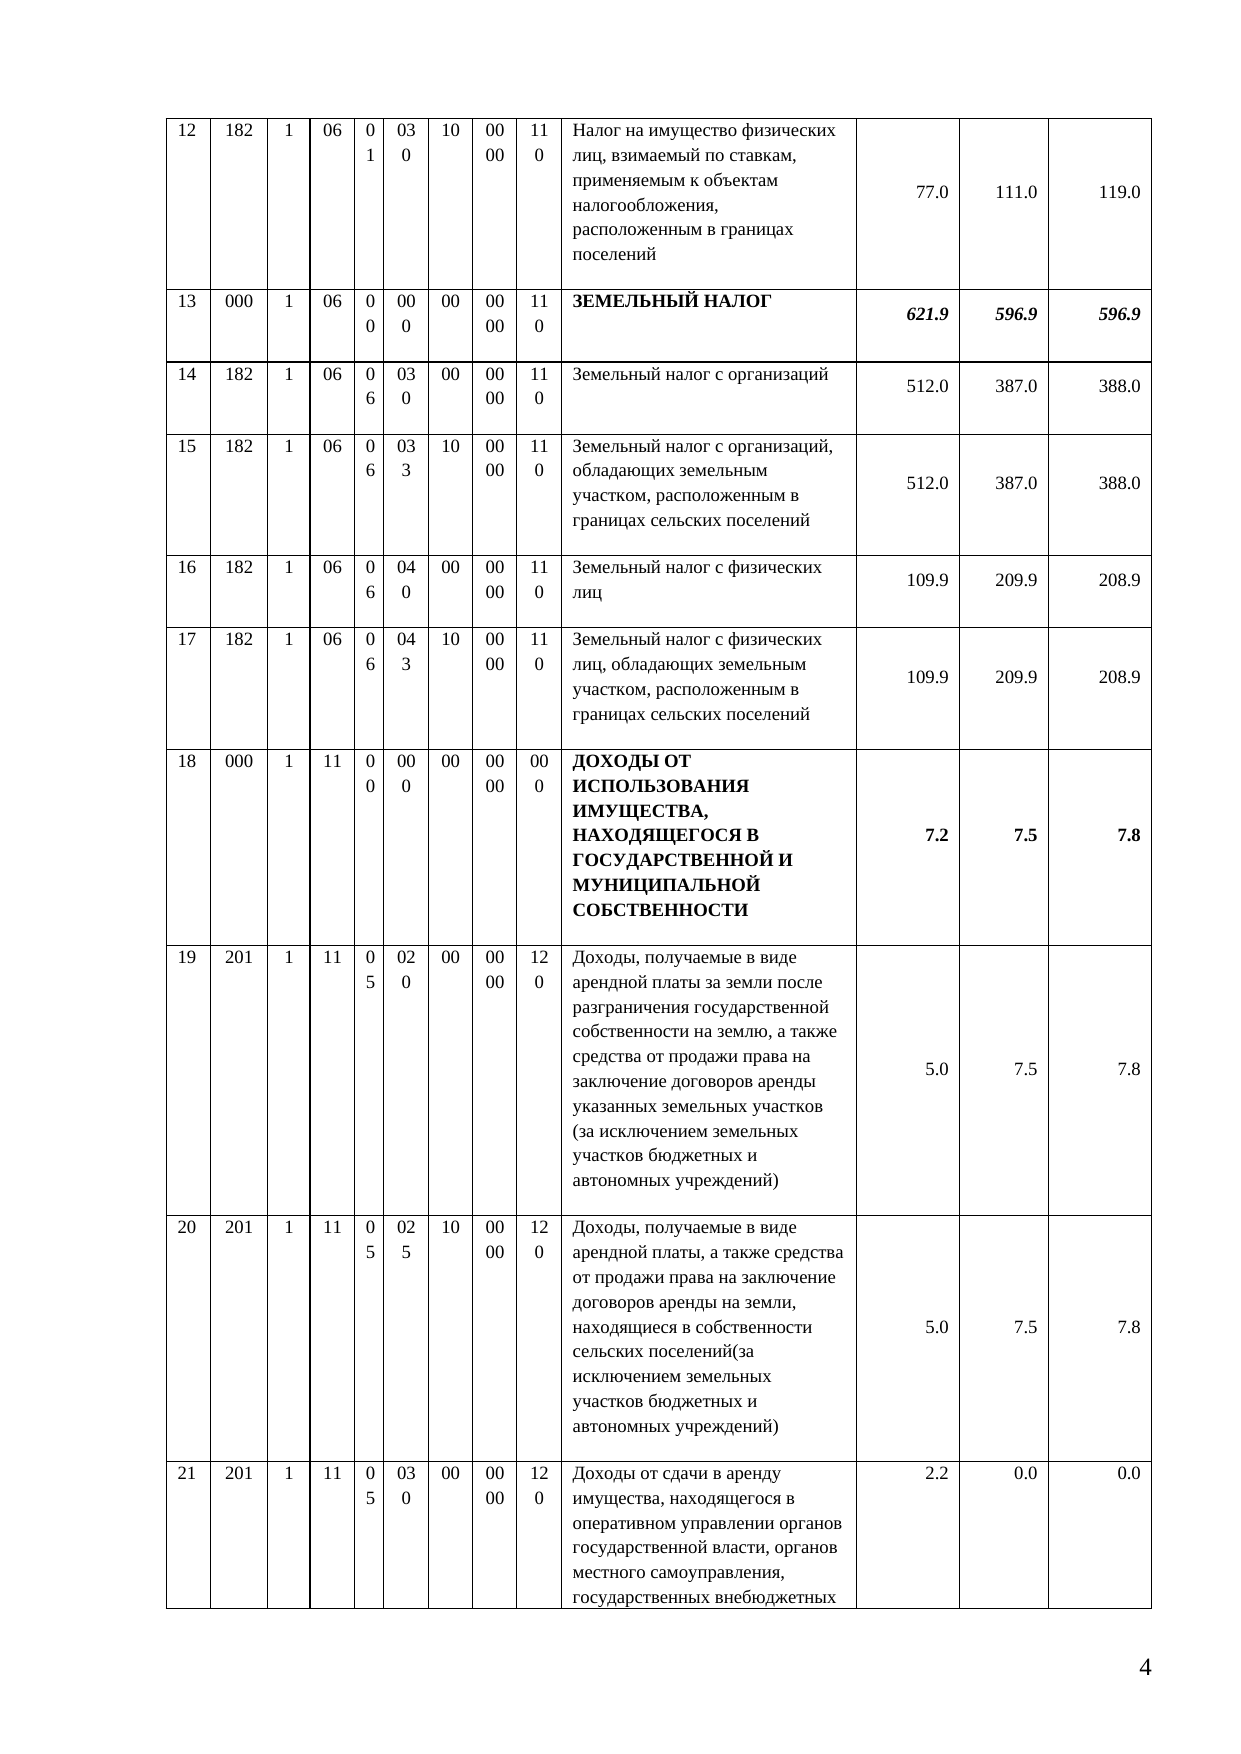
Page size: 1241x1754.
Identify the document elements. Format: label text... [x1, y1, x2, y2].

table_cell 77.0 [857, 119, 959, 289]
table_cell Налог на имущество физических лиц, взимаемый по ставкам, применяемым к объектам налогообложения, расположенным в границах поселений [562, 119, 856, 289]
table_cell 00 [429, 750, 472, 945]
table_cell 182 [211, 628, 267, 749]
table_cell 05 [355, 1462, 383, 1608]
table_cell 030 [384, 1462, 428, 1608]
table_cell 7.5 [960, 1216, 1048, 1461]
table_cell 06 [311, 119, 354, 289]
table_cell 10 [429, 435, 472, 555]
table_cell 1 [268, 946, 309, 1215]
table_cell 0000 [473, 290, 516, 361]
table_cell 109.9 [857, 556, 959, 627]
table_cell 110 [517, 290, 561, 361]
table_cell 120 [517, 946, 561, 1215]
table_cell 10 [429, 628, 472, 749]
table_cell 000 [211, 290, 267, 361]
table_cell 025 [384, 1216, 428, 1461]
table_cell ДОХОДЫ ОТ ИСПОЛЬЗОВАНИЯ ИМУЩЕСТВА, НАХОДЯЩЕГОСЯ В ГОСУДАРСТВЕННОЙ И МУНИЦИПАЛЬНОЙ СОБСТВЕННОСТИ [562, 750, 856, 945]
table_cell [562, 1462, 856, 1608]
table_cell 109.9 [857, 628, 959, 749]
table_cell 7.5 [960, 946, 1048, 1215]
table_cell Земельный налог с организаций, обладающих земельным участком, расположенным в границах сельских поселений [562, 435, 856, 555]
table_cell 000 [384, 750, 428, 945]
table_cell 0000 [473, 556, 516, 627]
table_cell 21 [167, 1462, 210, 1608]
table_cell 387.0 [960, 435, 1048, 555]
table_cell 1 [268, 1216, 309, 1461]
table_cell 7.8 [1049, 750, 1151, 945]
table_cell 00 [355, 290, 383, 361]
table_cell 000 [211, 750, 267, 945]
table_cell 5.0 [857, 946, 959, 1215]
table_cell 030 [384, 363, 428, 433]
table_cell 596.9 [1049, 290, 1151, 361]
table_cell 13 [167, 290, 210, 361]
table_cell 1 [268, 556, 309, 627]
table_cell ЗЕМЕЛЬНЫЙ НАЛОГ [562, 290, 856, 361]
table_cell Земельный налог с организаций [562, 363, 856, 433]
table_cell 1 [268, 435, 309, 555]
table_cell 1 [268, 363, 309, 433]
table_cell 05 [355, 1216, 383, 1461]
table_cell 2.2 [857, 1462, 959, 1608]
table_cell 512.0 [857, 363, 959, 433]
table_cell 110 [517, 628, 561, 749]
table_cell 0000 [473, 435, 516, 555]
table_cell 01 [355, 119, 383, 289]
table_cell 0.0 [960, 1462, 1048, 1608]
table_cell 208.9 [1049, 628, 1151, 749]
table_cell 7.8 [1049, 1216, 1151, 1461]
table_cell 20 [167, 1216, 210, 1461]
table_cell 00 [429, 290, 472, 361]
table_cell Доходы, получаемые в виде арендной платы, а также средства от продажи права на заключение договоров аренды на земли, находящиеся в собственности сельских поселений(за исключением земельных участков бюджетных и автономных учреждений) [562, 1216, 856, 1461]
table_cell 17 [167, 628, 210, 749]
table_cell 621.9 [857, 290, 959, 361]
table_cell 596.9 [960, 290, 1048, 361]
table_cell 111.0 [960, 119, 1048, 289]
table_cell 5.0 [857, 1216, 959, 1461]
table_cell 110 [517, 556, 561, 627]
table_cell 1 [268, 119, 309, 289]
table_cell 033 [384, 435, 428, 555]
table_cell 15 [167, 435, 210, 555]
table_cell Земельный налог с физических лиц [562, 556, 856, 627]
table_cell 000 [517, 750, 561, 945]
table_cell 19 [167, 946, 210, 1215]
table_cell 030 [384, 119, 428, 289]
table_cell 06 [355, 435, 383, 555]
table_cell 1 [268, 1462, 309, 1608]
table_cell 14 [167, 363, 210, 433]
table_cell 000 [384, 290, 428, 361]
table_cell 00 [429, 946, 472, 1215]
table_cell 201 [211, 946, 267, 1215]
table_cell 16 [167, 556, 210, 627]
table_cell 119.0 [1049, 119, 1151, 289]
table_cell 0000 [473, 363, 516, 433]
table_cell 208.9 [1049, 556, 1151, 627]
table_cell 06 [311, 290, 354, 361]
table_cell 06 [355, 628, 383, 749]
table_cell 388.0 [1049, 363, 1151, 433]
table_cell 10 [429, 119, 472, 289]
table_cell 00 [429, 556, 472, 627]
table_cell 7.5 [960, 750, 1048, 945]
table_cell 18 [167, 750, 210, 945]
table_cell 040 [384, 556, 428, 627]
table_cell 110 [517, 435, 561, 555]
table_cell 387.0 [960, 363, 1048, 433]
table_cell 512.0 [857, 435, 959, 555]
table_cell 1 [268, 628, 309, 749]
table_cell 182 [211, 119, 267, 289]
table_cell Доходы, получаемые в виде арендной платы за земли после разграничения государственной собственности на землю, а также средства от продажи права на заключение договоров аренды указанных земельных участков (за исключением земельных участков бюджетных и автономных учреждений) [562, 946, 856, 1215]
table_cell 7.2 [857, 750, 959, 945]
table_cell 06 [311, 628, 354, 749]
table_cell 12 [167, 119, 210, 289]
table_cell 020 [384, 946, 428, 1215]
table_cell 11 [311, 1216, 354, 1461]
table_cell 209.9 [960, 628, 1048, 749]
table_cell 06 [311, 435, 354, 555]
table_cell 7.8 [1049, 946, 1151, 1215]
table_cell 182 [211, 435, 267, 555]
table_cell 201 [211, 1216, 267, 1461]
table_cell 1 [268, 290, 309, 361]
table_cell 0000 [473, 1216, 516, 1461]
table_cell 388.0 [1049, 435, 1151, 555]
table_cell 0000 [473, 946, 516, 1215]
table_cell 11 [311, 750, 354, 945]
table_cell 1 [268, 750, 309, 945]
table_cell 0000 [473, 119, 516, 289]
table_cell 0000 [473, 628, 516, 749]
table_cell 0000 [473, 750, 516, 945]
table_cell 110 [517, 119, 561, 289]
table_cell 182 [211, 556, 267, 627]
table_cell 06 [355, 363, 383, 433]
table_cell 10 [429, 1216, 472, 1461]
table_cell 043 [384, 628, 428, 749]
table_cell 00 [429, 1462, 472, 1608]
table_cell 11 [311, 1462, 354, 1608]
table_cell 06 [355, 556, 383, 627]
table_cell 0.0 [1049, 1462, 1151, 1608]
table_cell 120 [517, 1216, 561, 1461]
table_cell 0000 [473, 1462, 516, 1608]
table_cell 209.9 [960, 556, 1048, 627]
table_cell 00 [355, 750, 383, 945]
table_cell 182 [211, 363, 267, 433]
table_cell 06 [311, 363, 354, 433]
table_cell Земельный налог с физических лиц, обладающих земельным участком, расположенным в границах сельских поселений [562, 628, 856, 749]
table_cell 201 [211, 1462, 267, 1608]
table_cell 06 [311, 556, 354, 627]
table_cell 110 [517, 363, 561, 433]
table_cell 11 [311, 946, 354, 1215]
table_cell 00 [429, 363, 472, 433]
table_cell 05 [355, 946, 383, 1215]
table_cell 120 [517, 1462, 561, 1608]
